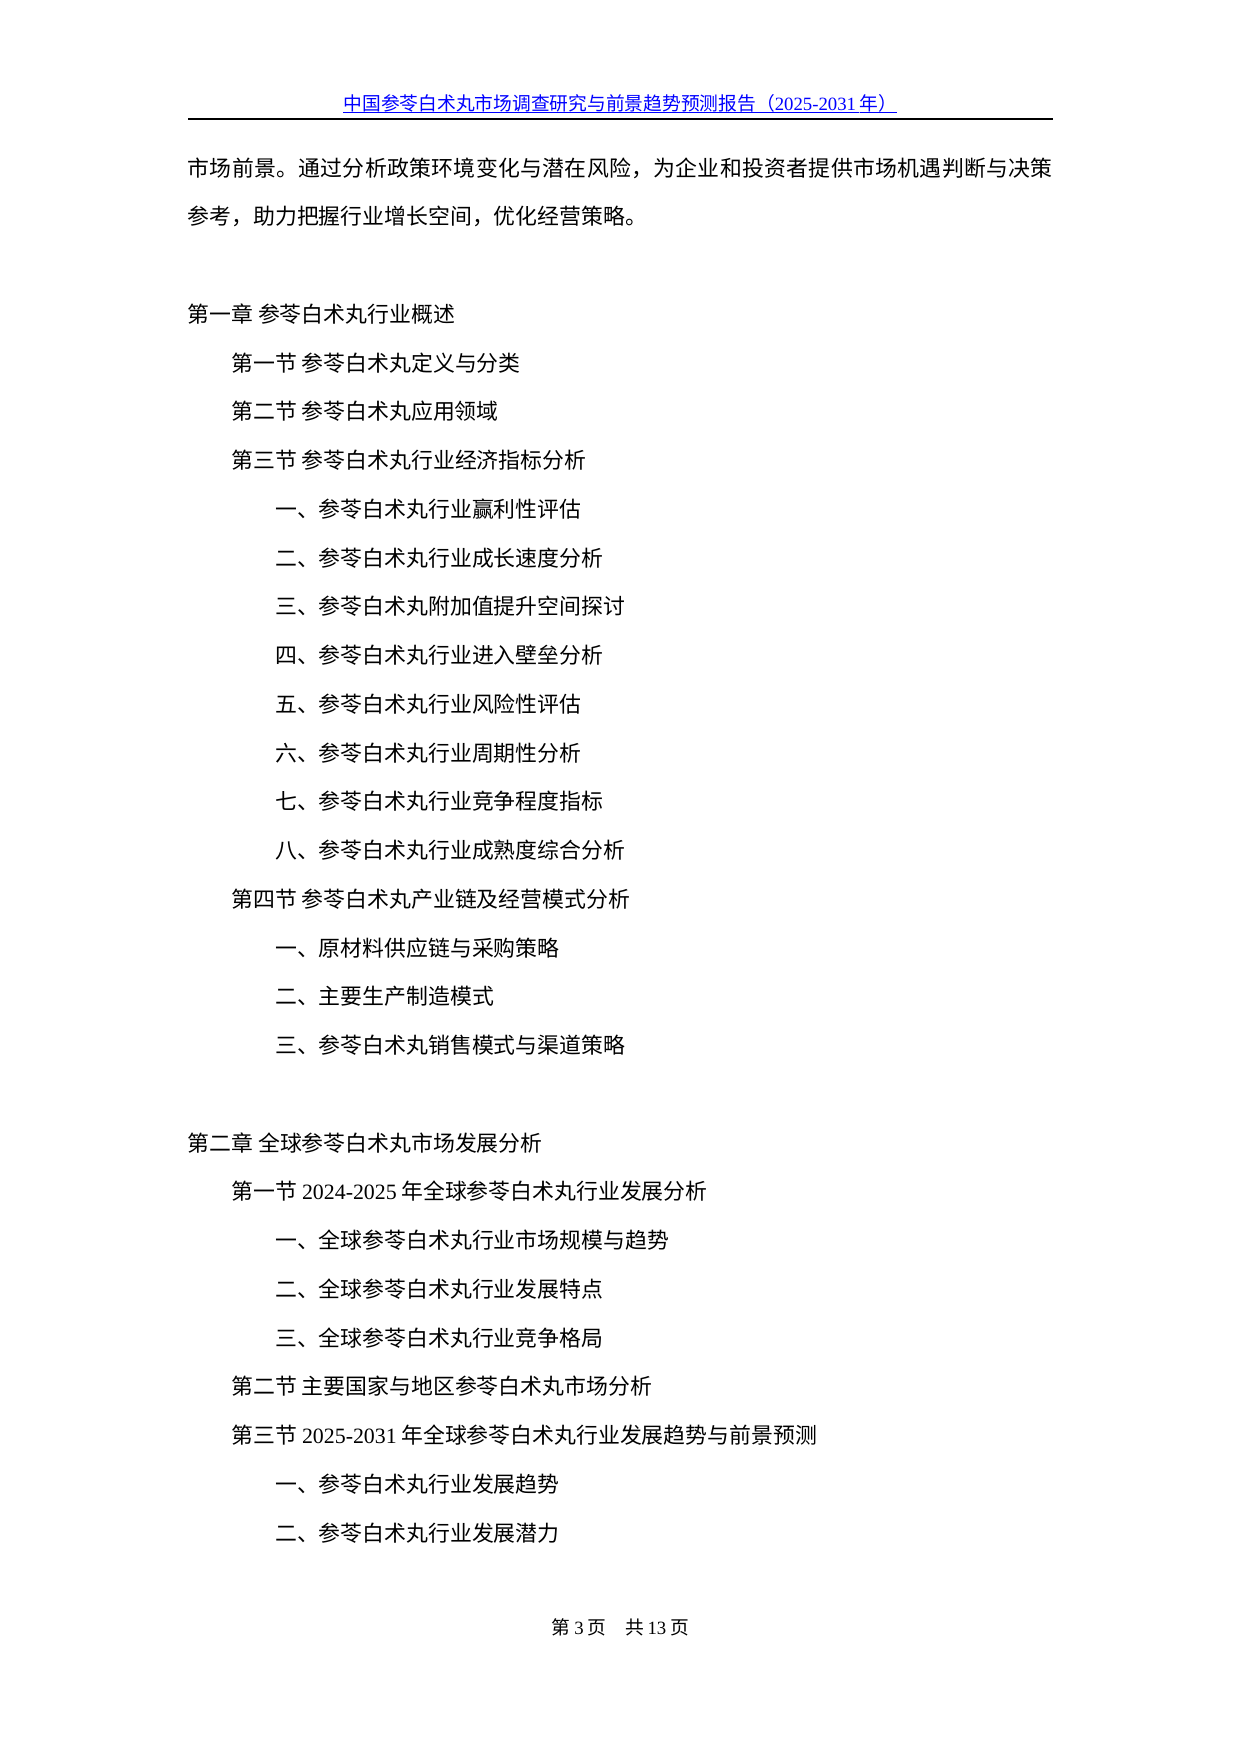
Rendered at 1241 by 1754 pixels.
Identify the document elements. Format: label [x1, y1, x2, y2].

text [187, 150, 1053, 1548]
